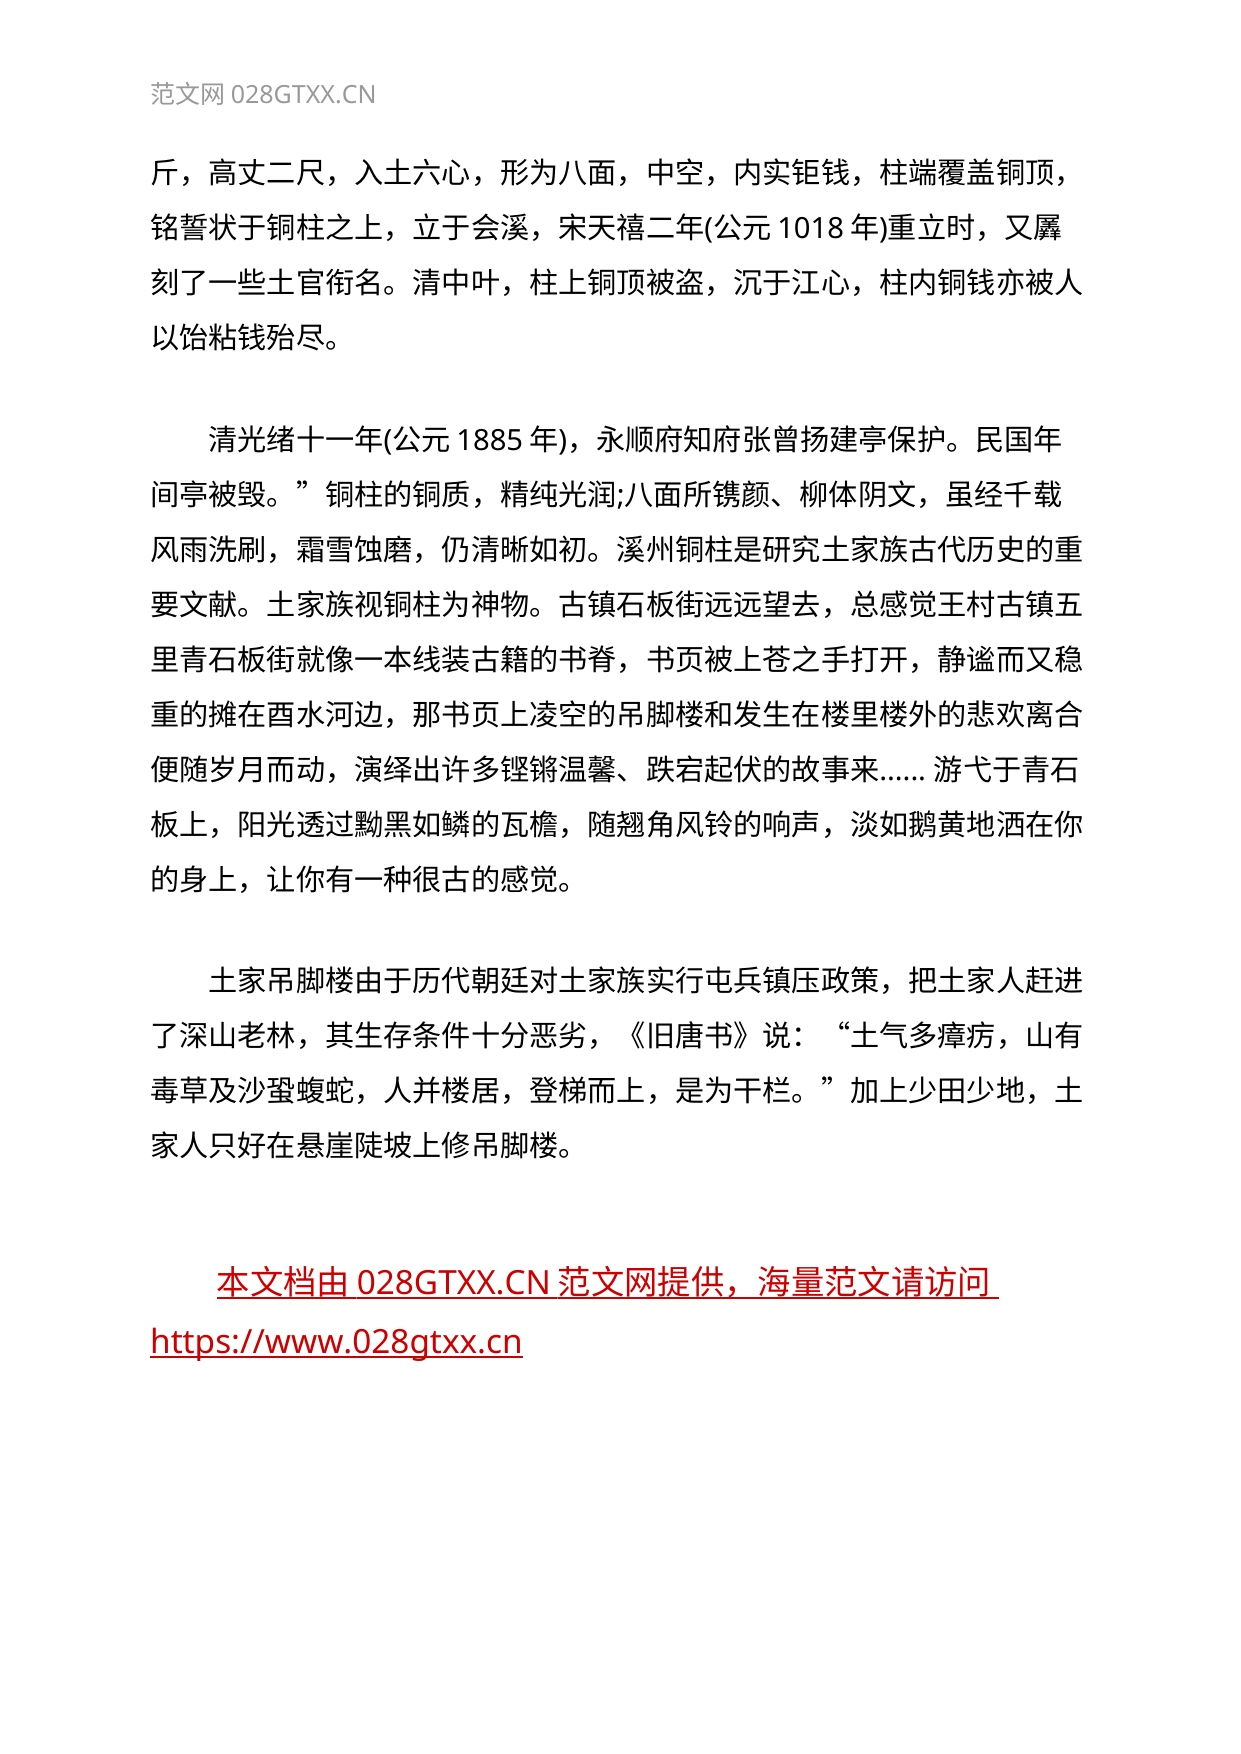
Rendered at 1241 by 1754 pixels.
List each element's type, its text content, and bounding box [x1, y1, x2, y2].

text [150, 150, 1090, 357]
text 土家吊脚楼由于历代朝廷对土家族实行屯兵镇压政策，把土家人赶进了深山老林，其生存条件十分恶劣，《旧唐书》说：“土气多瘴疠，山有毒草及沙蛩蝮蛇，人并楼居，登梯而上，是为干栏。”加上少田少地，土家人只好在悬崖陡坡上修吊脚楼。 [150, 958, 1090, 1165]
text 本文档由028GTXX.CN范文网提供，海量范文请访问 https://www.028gtxx.cn [150, 1256, 1090, 1363]
text 清光绪十一年(公元1885年)，永顺府知府张曾扬建亭保护。民国年间亭被毁。”铜柱的铜质，精纯光润;八面所镌颜、柳体阴文，虽经千载风雨洗刷，霜雪蚀磨，仍清晰如初。溪州铜柱是研究土家族古代历史的重要文献。土家族视铜柱为神物。古镇石板街远远望去，总感觉王村古镇五里青石板街就像一本线装古籍的书脊，书页被上苍之手打开，静谧而又稳重的摊在酉水河边，那书页上凌空的吊脚楼和发生在楼里楼外的悲欢离合便随岁月而动，演绎出许多铿锵温馨、跌宕起伏的故事来...... 游弋于青石板上，阳光透过黝黑如鳞的瓦檐，随翘角风铃的响声，淡如鹅黄地洒在你的身上，让你有一种很古的感觉。 [150, 417, 1090, 898]
